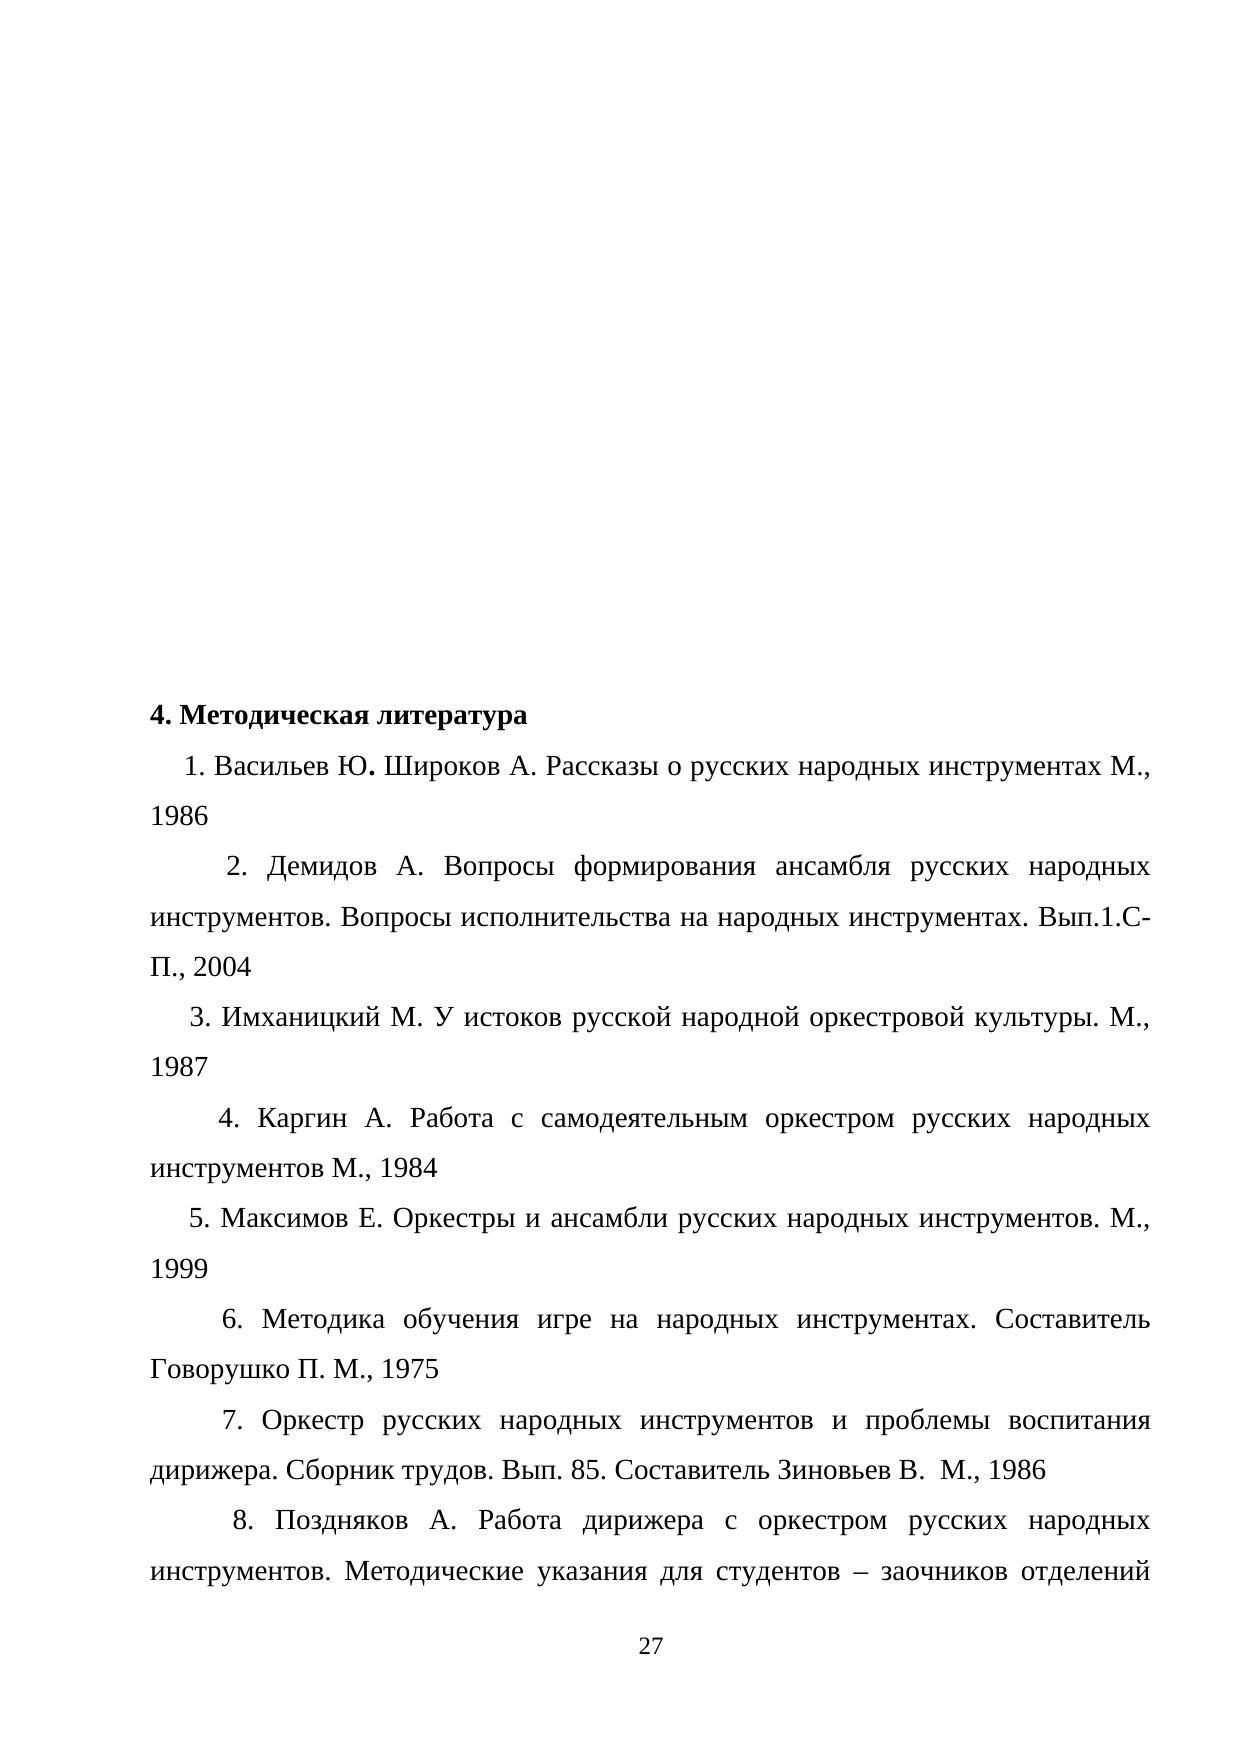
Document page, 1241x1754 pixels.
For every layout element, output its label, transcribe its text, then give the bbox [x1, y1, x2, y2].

text 1. Васильев Ю. Широков А. Рассказы о русских народных инструментах М., 1986 [150, 748, 1152, 832]
text 5. Максимов Е. Оркестры и ансамбли русских народных инструментов. М., 1999 [150, 1201, 1152, 1284]
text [150, 1502, 1152, 1586]
text 4. Методическая литература [150, 697, 1152, 731]
text 3. Имханицкий М. У истоков русской народной оркестровой культуры. М., 1987 [150, 999, 1152, 1083]
text 6. Методика обучения игре на народных инструментах. Составитель Говорушко П. М., 1975 [150, 1301, 1152, 1385]
text 2. Демидов А. Вопросы формирования ансамбля русских народных инструментов. Вопросы исполнительства на народных инструментах. Вып.1.С- П., 2004 [150, 848, 1152, 982]
text 4. Каргин А. Работа с самодеятельным оркестром русских народных инструментов М., 1984 [150, 1100, 1152, 1184]
text 7. Оркестр русских народных инструментов и проблемы воспитания дирижера. Сборник трудов. Вып. 85. Составитель Зиновьев В. М., 1986 [150, 1402, 1152, 1486]
